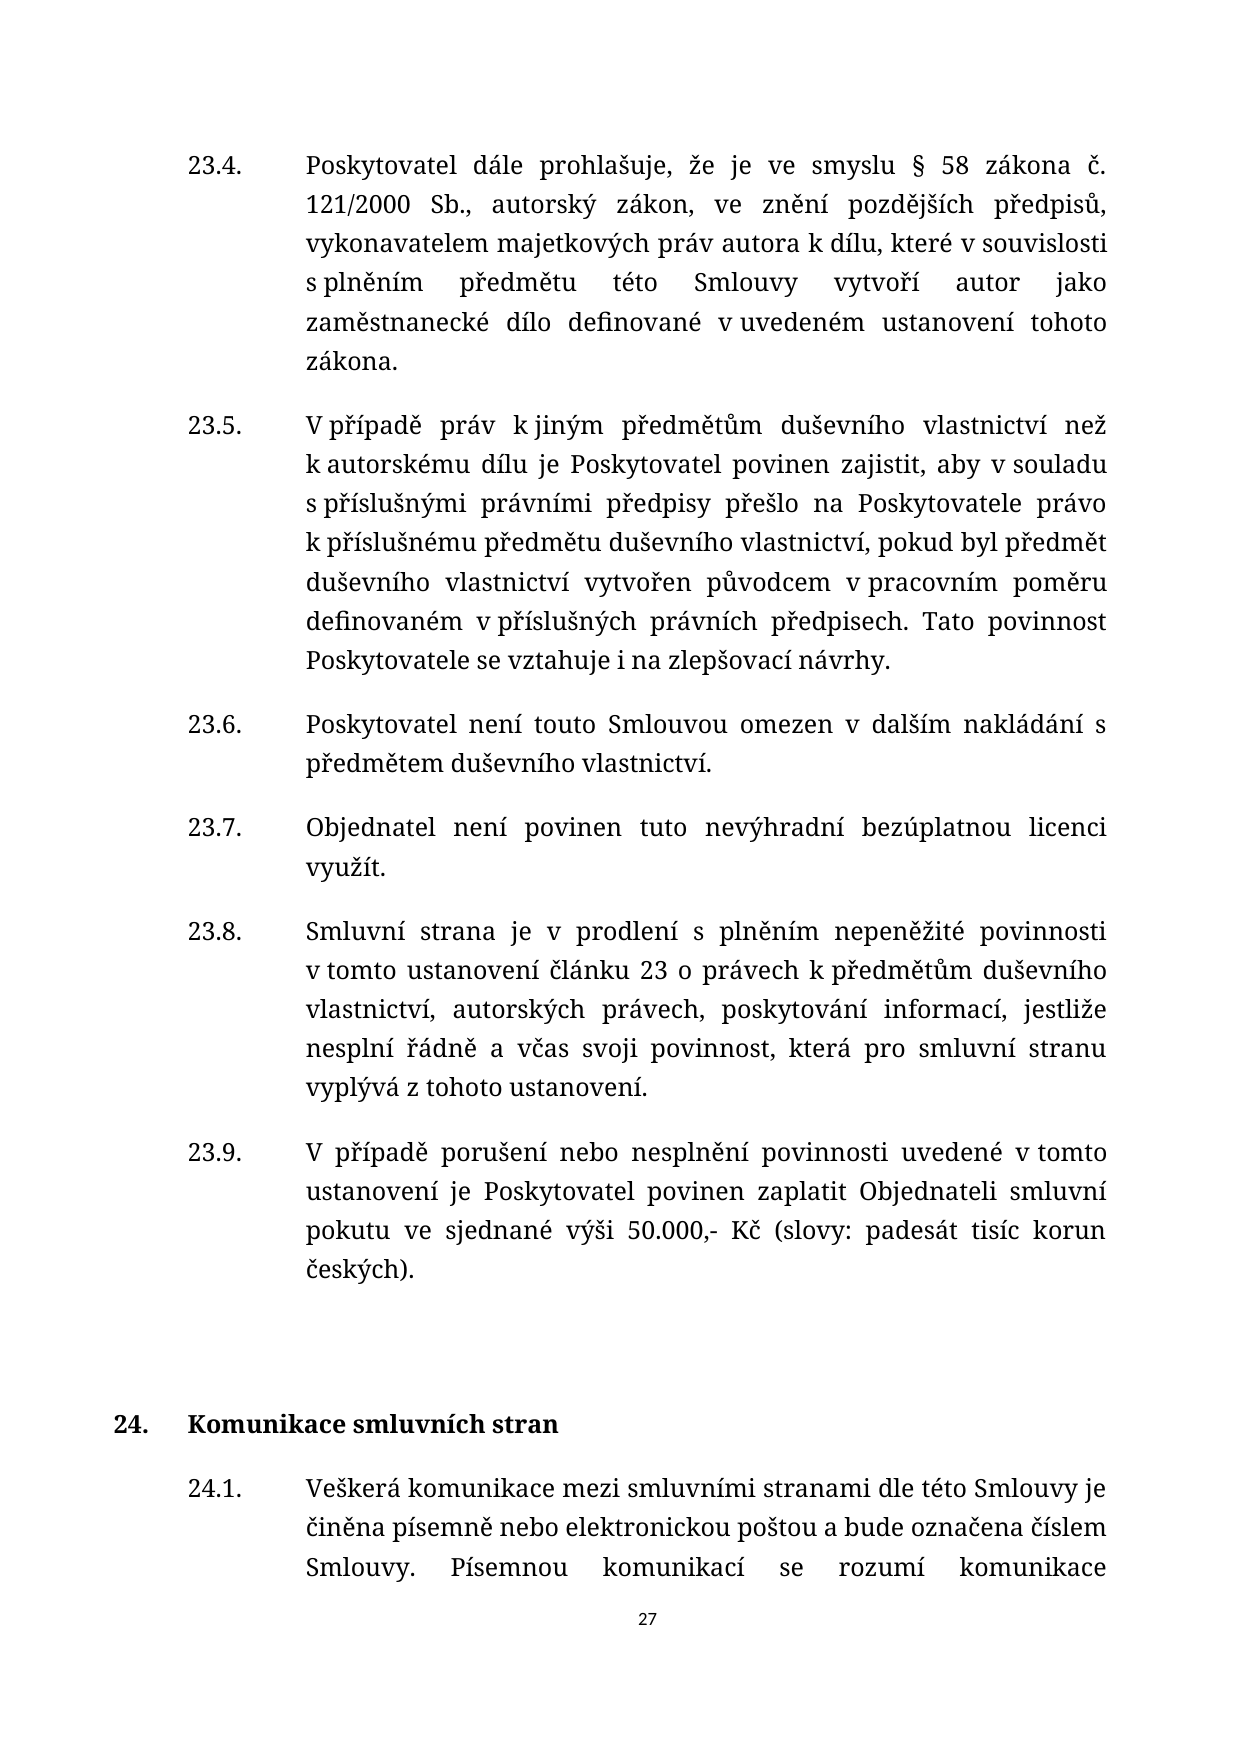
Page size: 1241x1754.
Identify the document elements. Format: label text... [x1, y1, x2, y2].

subtitle Smluvní strana je v prodlení s plněním nepeněžité povinnosti v tomto ustanovení článku 23 o právech k předmětům duševního vlastnictví, autorských právech, poskytování informací, jestliže nesplní řádně a včas svoji povinnost, která pro smluvní stranu vyplývá z tohoto ustanovení. [187, 913, 1107, 1104]
subtitle V případě práv k jiným předmětům duševního vlastnictví než k autorskému dílu je Poskytovatel povinen zajistit, aby v souladu s příslušnými právními předpisy přešlo na Poskytovatele právo k příslušnému předmětu duševního vlastnictví, pokud byl předmět duševního vlastnictví vytvořen původcem v pracovním poměru definovaném v příslušných právních předpisech. Tato povinnost Poskytovatele se vztahuje i na zlepšovací návrhy. [187, 408, 1107, 677]
subtitle Komunikace smluvních stran [114, 1407, 1107, 1441]
subtitle Poskytovatel není touto Smlouvou omezen v dalším nakládání s předmětem duševního vlastnictví. [187, 707, 1107, 780]
subtitle V případě porušení nebo nesplnění povinnosti uvedené v tomto ustanovení je Poskytovatel povinen zaplatit Objednateli smluvní pokutu ve sjednané výši 50.000,- Kč (slovy: padesát tisíc korun českých). [187, 1134, 1107, 1286]
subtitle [187, 1471, 1107, 1583]
subtitle Objednatel není povinen tuto nevýhradní bezúplatnou licenci využít. [187, 810, 1107, 883]
subtitle Poskytovatel dále prohlašuje, že je ve smyslu § 58 zákona č. 121/2000 Sb., autorský zákon, ve znění pozdějších předpisů, vykonavatelem majetkových práv autora k dílu, které v souvislosti s plněním předmětu této Smlouvy vytvoří autor jako zaměstnanecké dílo definované v uvedeném ustanovení tohoto zákona. [187, 148, 1107, 377]
